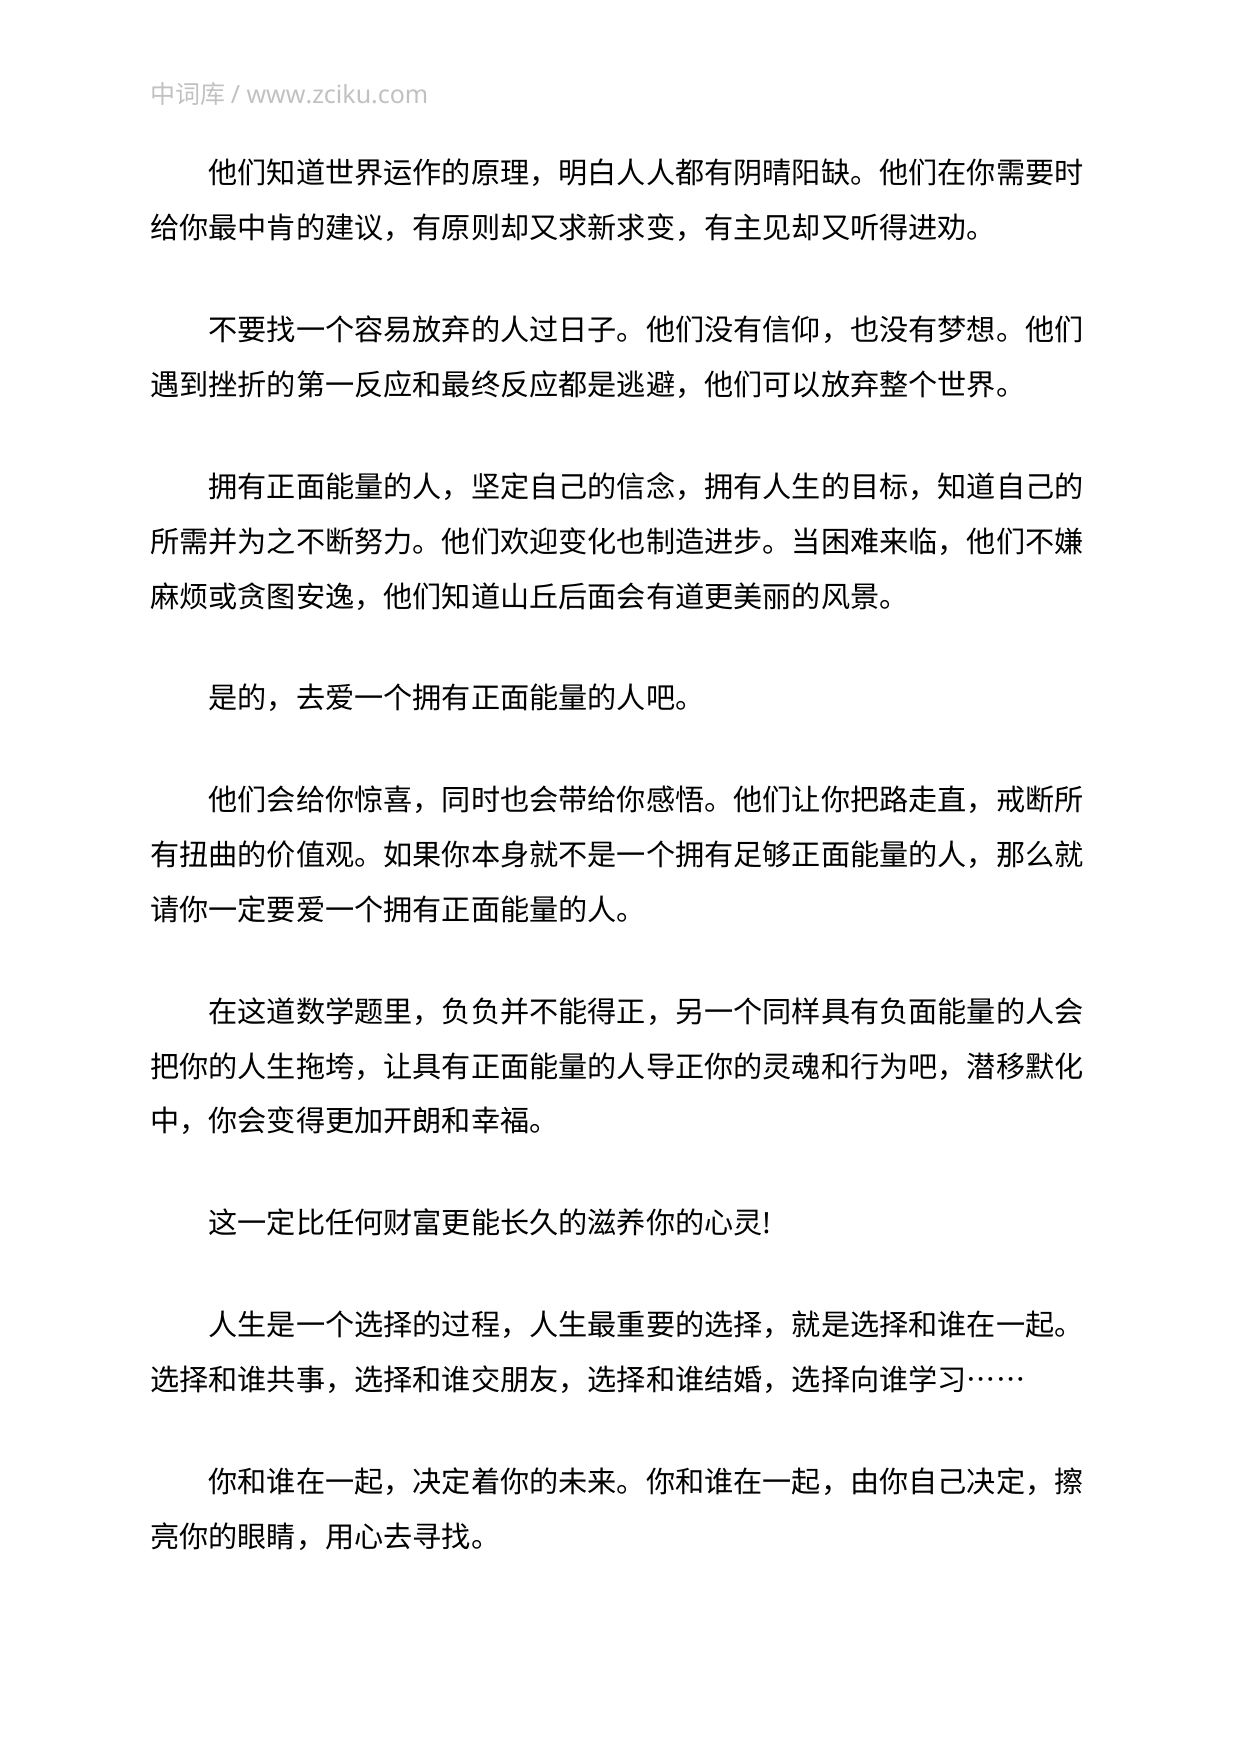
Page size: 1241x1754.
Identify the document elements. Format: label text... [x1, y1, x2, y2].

text 拥有正面能量的人，坚定自己的信念，拥有人生的目标，知道自己的所需并为之不断努力。他们欢迎变化也制造进步。当困难来临，他们不嫌麻烦或贪图安逸，他们知道山丘后面会有道更美丽的风景。 [150, 463, 1090, 615]
text 他们会给你惊喜，同时也会带给你感悟。他们让你把路走直，戒断所有扭曲的价值观。如果你本身就不是一个拥有足够正面能量的人，那么就请你一定要爱一个拥有正面能量的人。 [150, 777, 1090, 929]
text 不要找一个容易放弃的人过日子。他们没有信仰，也没有梦想。他们遇到挫折的第一反应和最终反应都是逃避，他们可以放弃整个世界。 [150, 307, 1090, 404]
text 是的，去爱一个拥有正面能量的人吧。 [150, 675, 1090, 717]
text 他们知道世界运作的原理，明白人人都有阴晴阳缺。他们在你需要时给你最中肯的建议，有原则却又求新求变，有主见却又听得进劝。 [150, 150, 1090, 247]
text 人生是一个选择的过程，人生最重要的选择，就是选择和谁在一起。选择和谁共事，选择和谁交朋友，选择和谁结婚，选择向谁学习…… [150, 1302, 1090, 1399]
text 这一定比任何财富更能长久的滋养你的心灵! [150, 1200, 1090, 1242]
text 在这道数学题里，负负并不能得正，另一个同样具有负面能量的人会把你的人生拖垮，让具有正面能量的人导正你的灵魂和行为吧，潜移默化中，你会变得更加开朗和幸福。 [150, 988, 1090, 1140]
text 你和谁在一起，决定着你的未来。你和谁在一起，由你自己决定，擦亮你的眼睛，用心去寻找。 [150, 1458, 1090, 1556]
